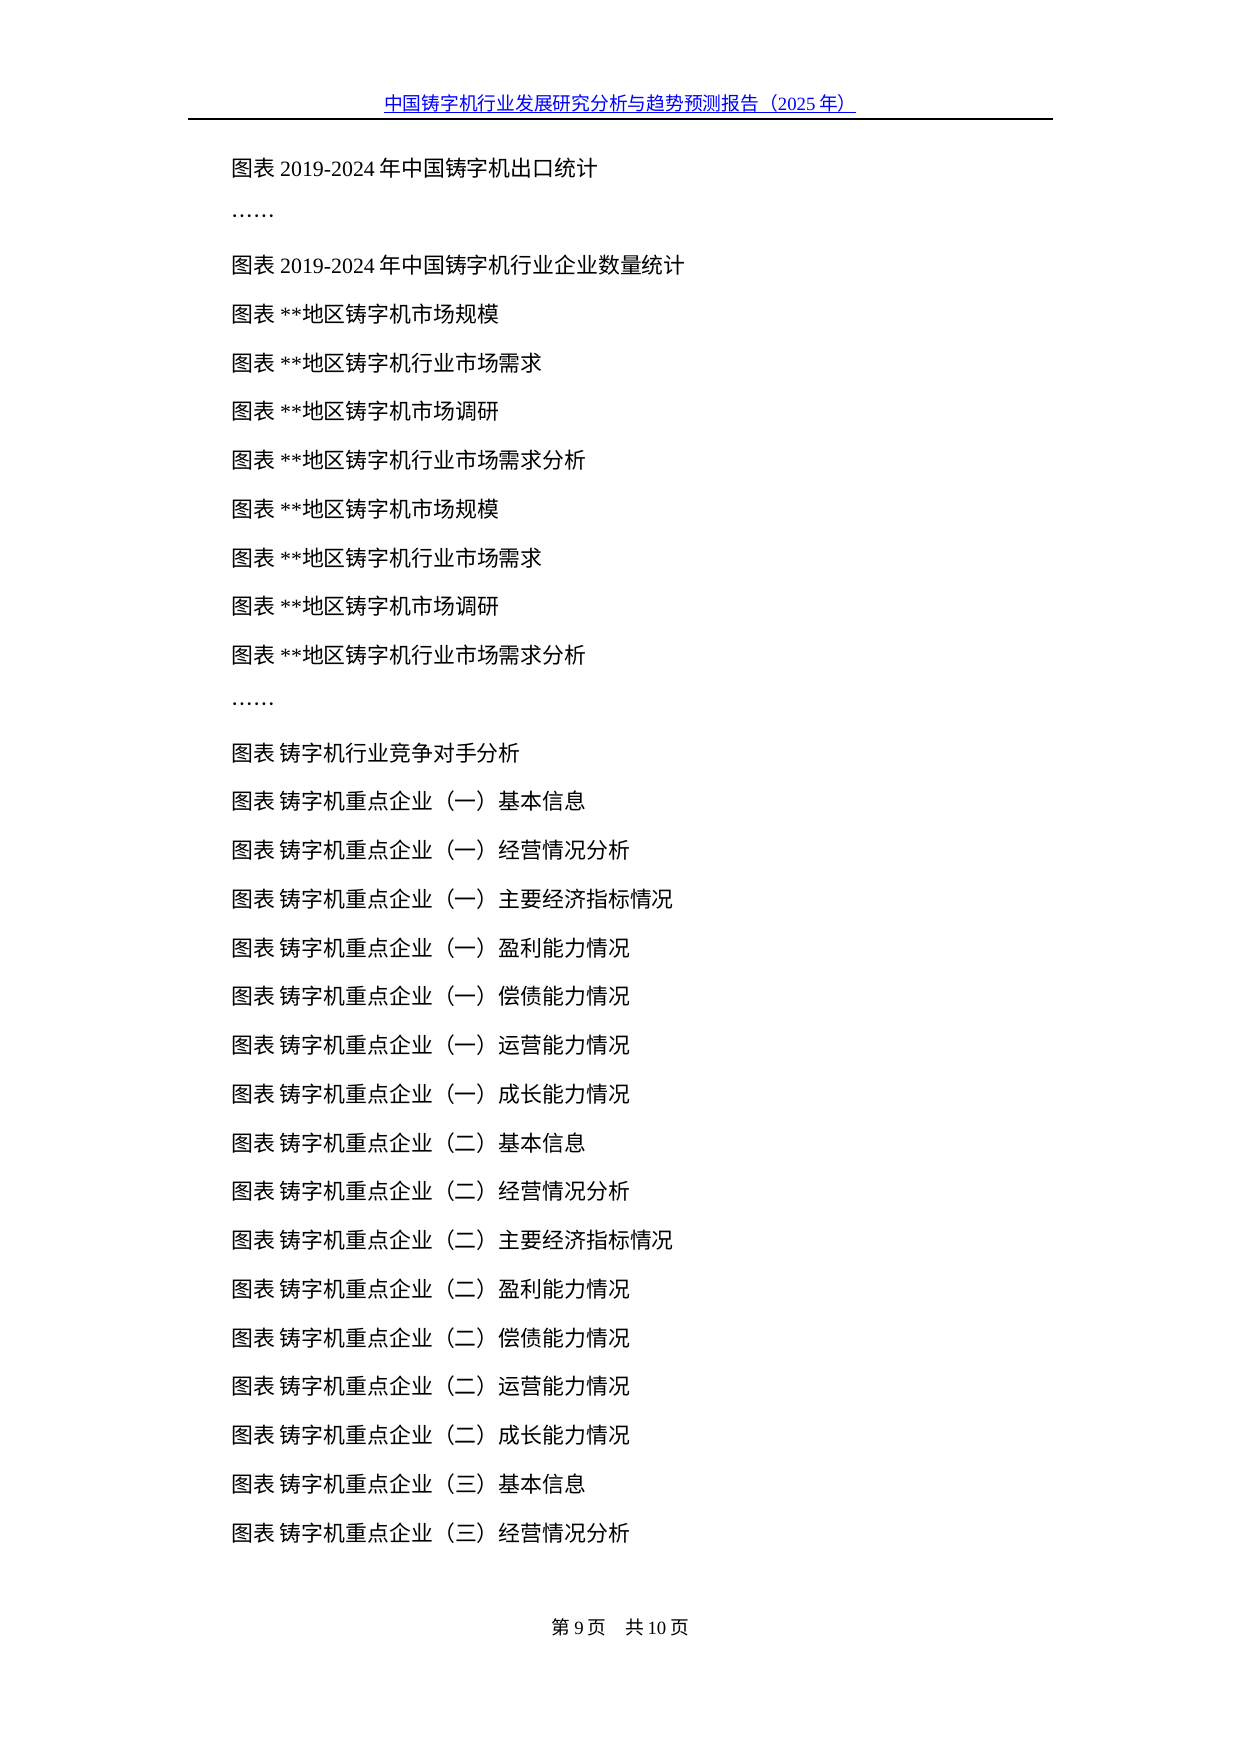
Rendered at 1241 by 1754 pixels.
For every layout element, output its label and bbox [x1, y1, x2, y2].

text [187, 150, 1053, 1548]
